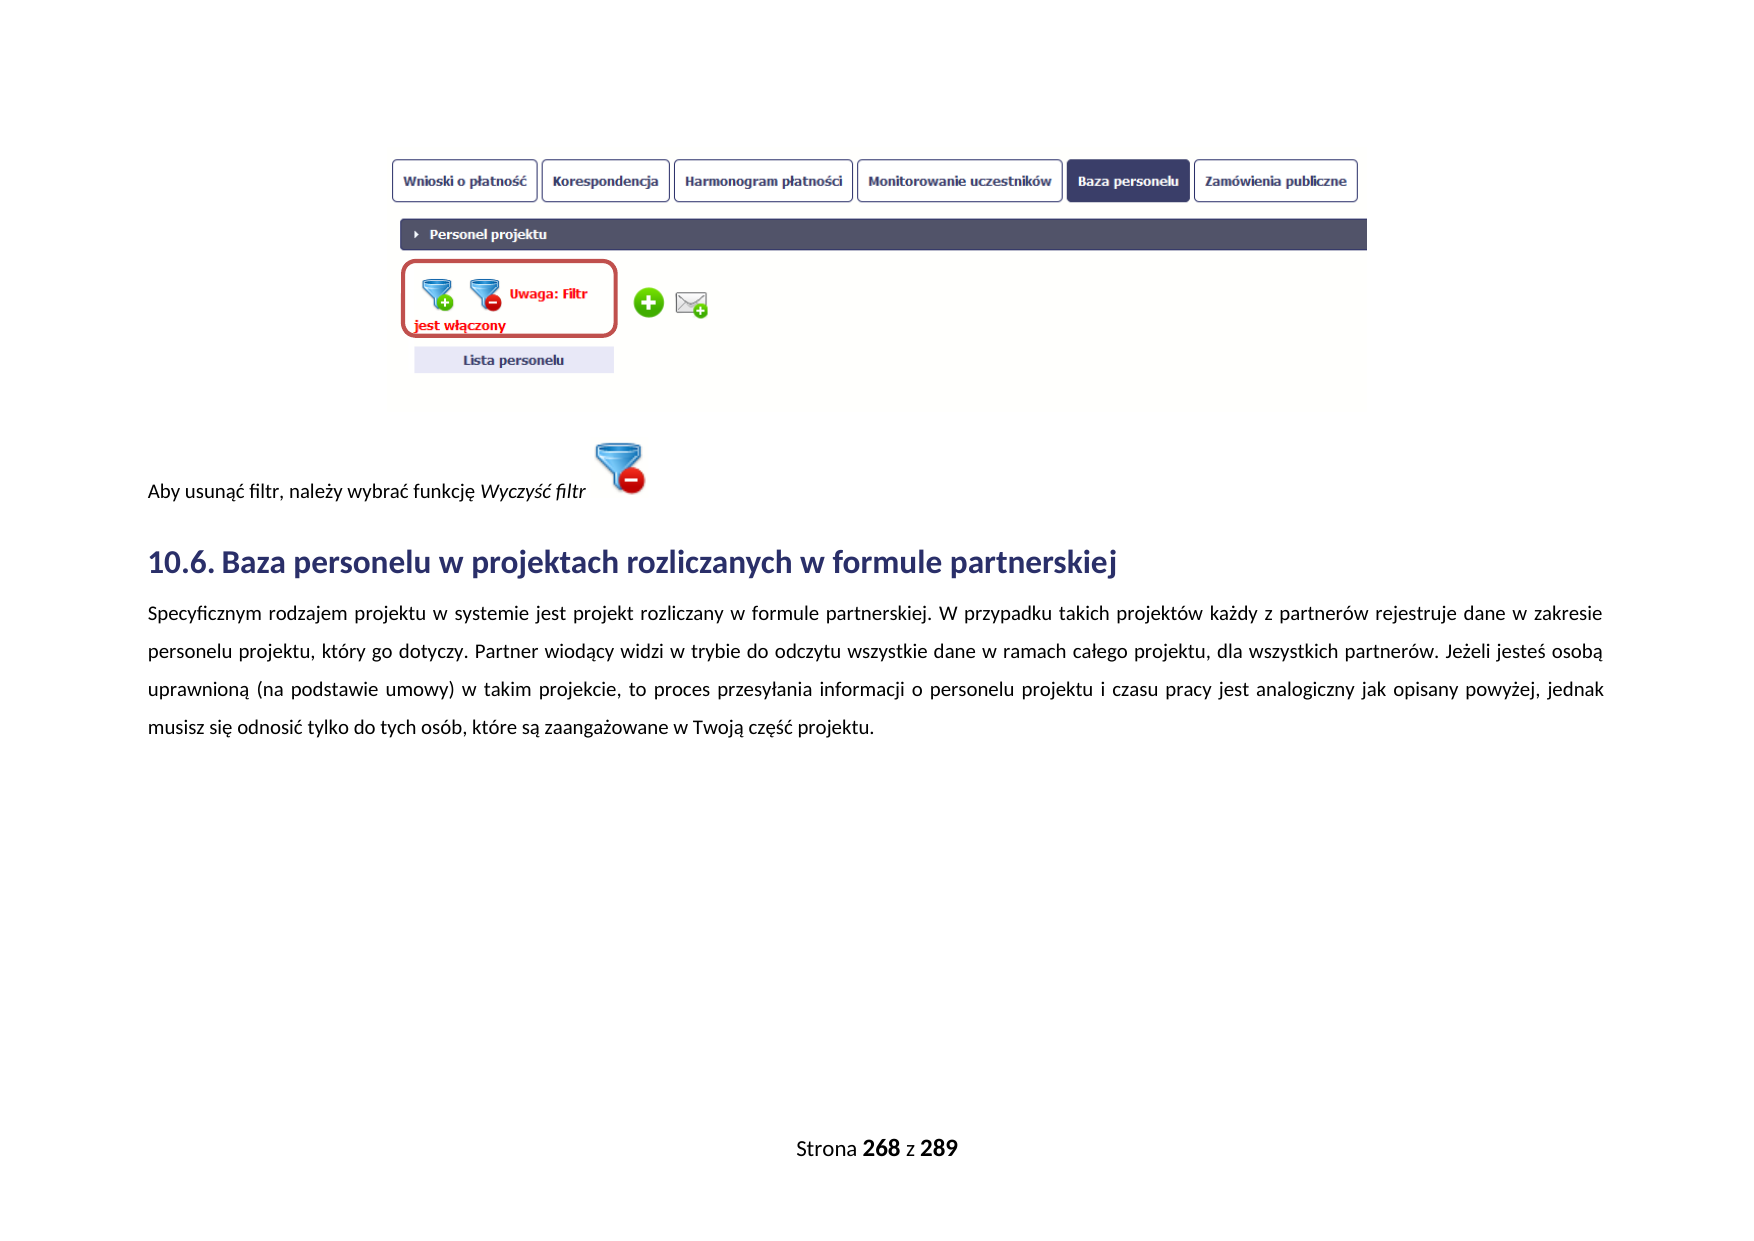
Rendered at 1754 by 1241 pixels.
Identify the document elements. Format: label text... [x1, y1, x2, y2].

picture [590, 437, 649, 498]
text Specyficznym rodzajem projektu w systemie jest projekt rozliczany w formule partnerskiej. W przypadku takich projektów każdy z partnerów rejestruje dane w zakresie personelu projektu, który go dotyczy. Partner wiodący widzi w trybie do odczytu wszystkie dane w ramach całego projektu, dla wszystkich partnerów. Jeżeli jesteś osobą uprawnioną (na podstawie umowy) w takim projekcie, to proces przesyłania informacji o personelu projektu i czasu pracy jest analogiczny jak opisany powyżej, jednak musisz się odnosić tylko do tych osób, które są zaangażowane w Twoją część projektu. [148, 600, 1606, 740]
subtitle Baza personelu w projektach rozliczanych w formule partnerskiej [147, 541, 1606, 582]
picture [387, 147, 1367, 412]
text Aby usunąć filtr, należy wybrać funkcję Wyczyść filtr [148, 438, 1606, 503]
